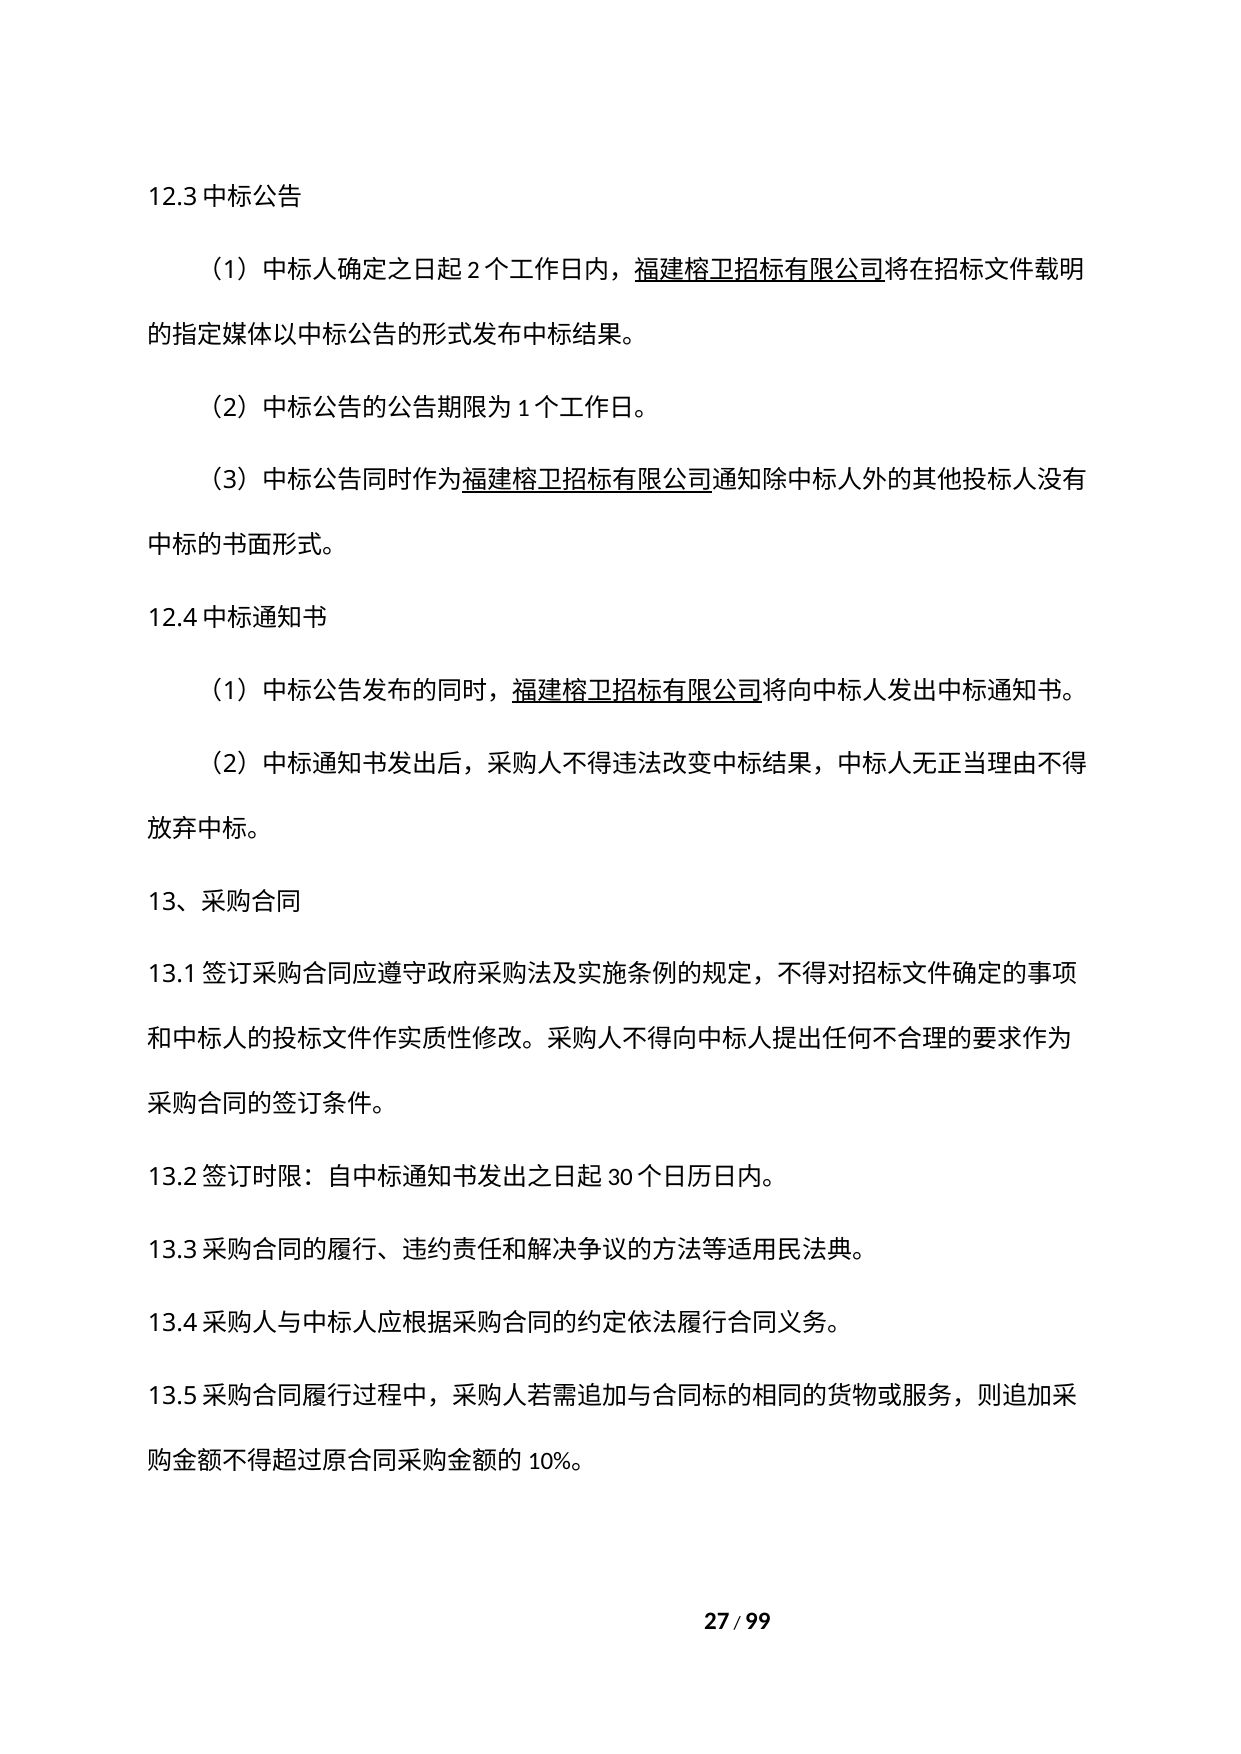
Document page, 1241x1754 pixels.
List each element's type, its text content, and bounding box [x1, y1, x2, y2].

text （1）中标公告发布的同时，福建榕卫招标有限公司将向中标人发出中标通知书。 [148, 656, 1093, 721]
text 13.4采购人与中标人应根据采购合同的约定依法履行合同义务。 [148, 1288, 1093, 1353]
text 13.3采购合同的履行、违约责任和解决争议的方法等适用民法典。 [148, 1215, 1093, 1280]
text 13.1签订采购合同应遵守政府采购法及实施条例的规定，不得对招标文件确定的事项和中标人的投标文件作实质性修改。采购人不得向中标人提出任何不合理的要求作为采购合同的签订条件。 [148, 939, 1093, 1134]
text 13、采购合同 [148, 867, 1093, 932]
text 13.2签订时限：自中标通知书发出之日起30个日历日内。 [148, 1142, 1093, 1207]
text 12.3中标公告 [148, 162, 1093, 227]
text （1）中标人确定之日起2个工作日内，福建榕卫招标有限公司将在招标文件载明的指定媒体以中标公告的形式发布中标结果。 [148, 235, 1093, 365]
text （2）中标公告的公告期限为1个工作日。 [148, 373, 1093, 438]
text 12.4中标通知书 [148, 583, 1093, 648]
text （3）中标公告同时作为福建榕卫招标有限公司通知除中标人外的其他投标人没有中标的书面形式。 [148, 445, 1093, 575]
text 13.5采购合同履行过程中，采购人若需追加与合同标的相同的货物或服务，则追加采购金额不得超过原合同采购金额的10%。 [148, 1361, 1093, 1491]
text （2）中标通知书发出后，采购人不得违法改变中标结果，中标人无正当理由不得放弃中标。 [148, 729, 1093, 859]
